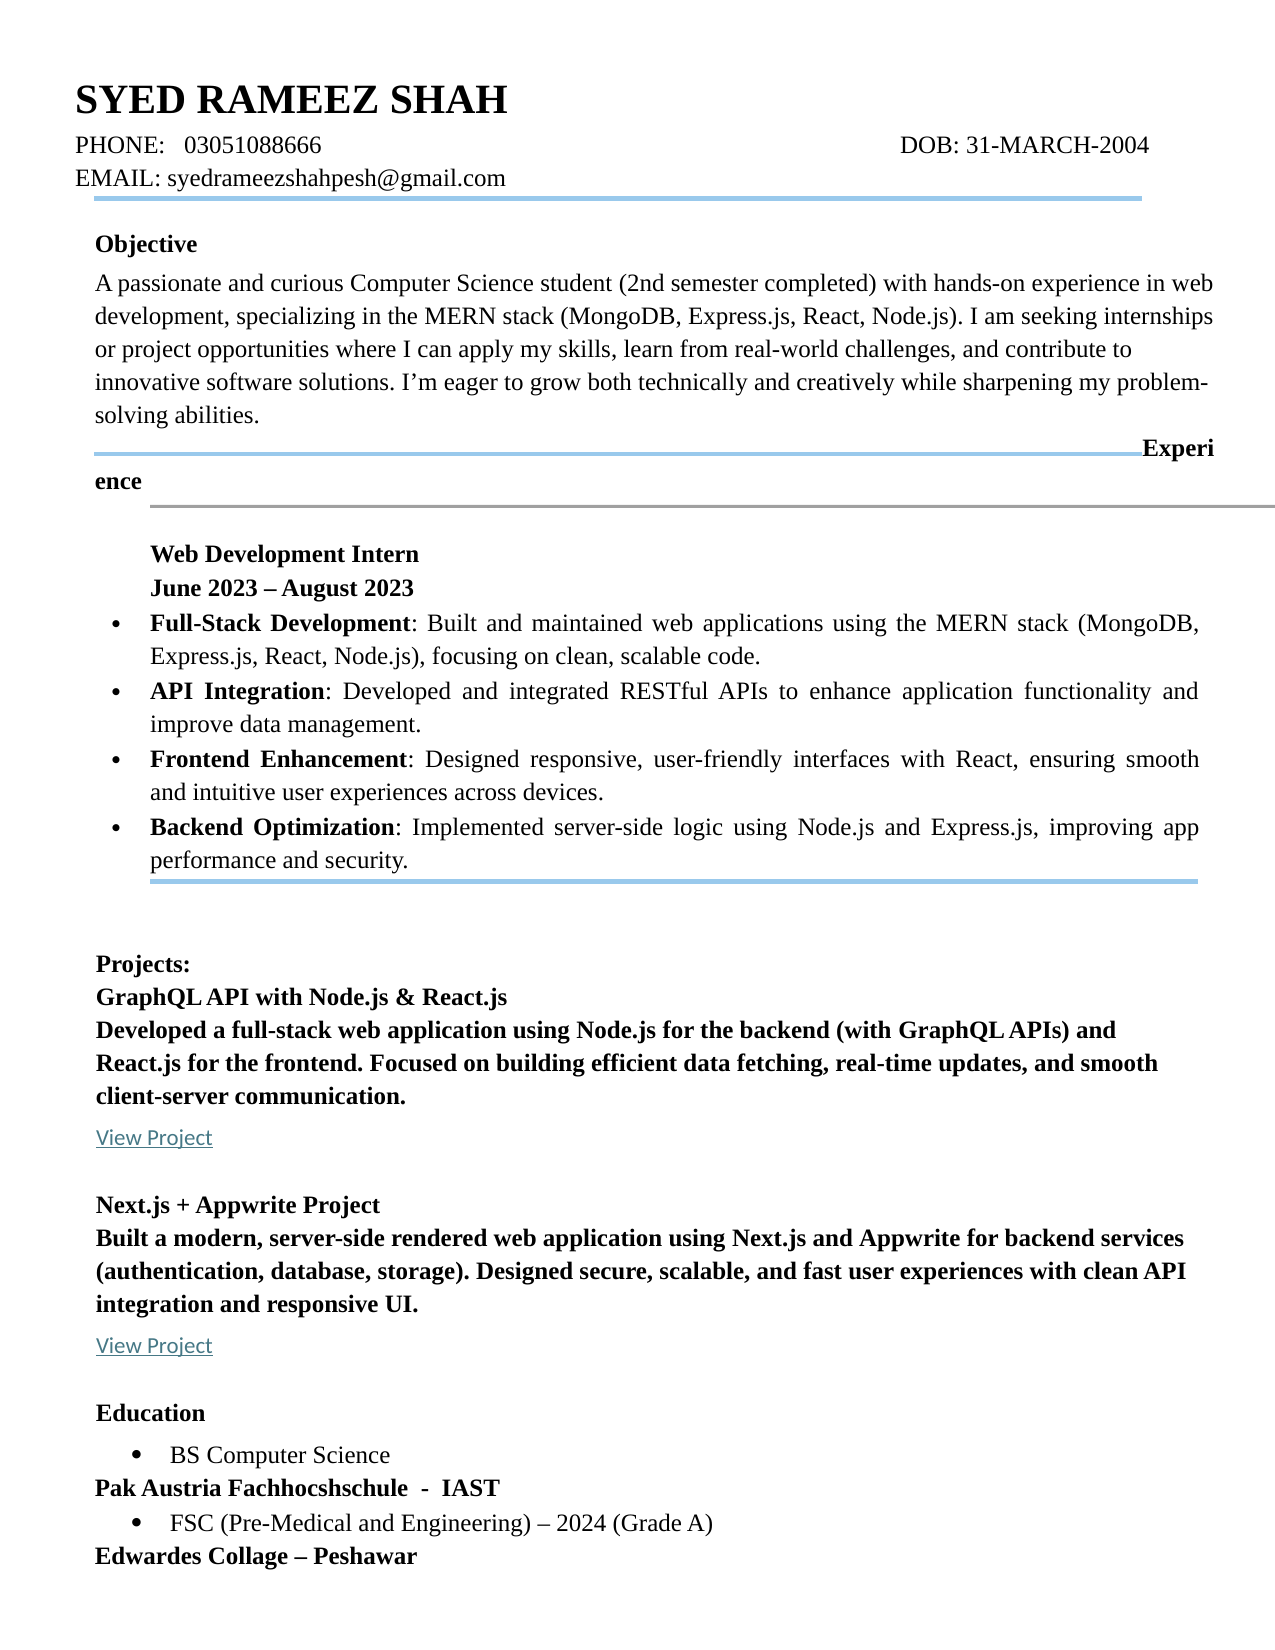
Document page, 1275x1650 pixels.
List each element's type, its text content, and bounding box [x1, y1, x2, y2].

list Full-Stack Development: Built and maintained web applications using the MERN stack (MongoDB, Express.js, React, Node.js), focusing on clean, scalable code. [112, 608, 1200, 670]
text Objective [94, 196, 1216, 258]
text View Project [75, 1331, 1200, 1359]
text June 2023 – August 2023 [150, 573, 1200, 602]
text EMAIL: syedrameezshahpesh@gmail.com [75, 163, 1200, 192]
text Edwardes Collage – Peshawar [94, 1541, 1200, 1569]
list Frontend Enhancement: Designed responsive, user-friendly interfaces with React, ensuring smooth and intuitive user experiences across devices. [112, 744, 1200, 806]
list FSC (Pre-Medical and Engineering) – 2024 (Grade A) [132, 1508, 1200, 1536]
text SYED RAMEEZ SHAH [75, 75, 1200, 123]
text Web Development Intern [75, 539, 1200, 567]
text View Project [75, 1123, 1200, 1151]
subtitle Projects: GraphQL API with Node.js & React.js Developed a full-stack web application using Node.js for the backend (with GraphQL APIs) and React.js for the frontend. Focused on building efficient data fetching, real-time updates, and smooth client-server communication. [96, 949, 1200, 1110]
list BS Computer Science [132, 1440, 1200, 1469]
text Pak Austria Fachhocshschule - IAST [94, 1473, 1200, 1502]
list Backend Optimization: Implemented server-side logic using Node.js and Express.js, improving app performance and security. [112, 812, 1200, 873]
subtitle Next.js + Appwrite Project Built a modern, server-side rendered web application using Next.js and Appwrite for backend services (authentication, database, storage). Designed secure, scalable, and fast user experiences with clean API integration and responsive UI. [96, 1190, 1200, 1318]
text A passionate and curious Computer Science student (2nd semester completed) with hands-on experience in web development, specializing in the MERN stack (MongoDB, Express.js, React, Node.js). I am seeking internships or project opportunities where I can apply my skills, learn from real-world challenges, and contribute to innovative software solutions. I’m eager to grow both technically and creatively while sharpening my problem-solving abilities.Experience [94, 268, 1216, 495]
text PHONE: 03051088666 DOB: 31-MARCH-2004 [75, 130, 1200, 159]
subtitle Education [96, 1398, 1200, 1427]
list API Integration: Developed and integrated RESTful APIs to enhance application functionality and improve data management. [112, 676, 1200, 738]
